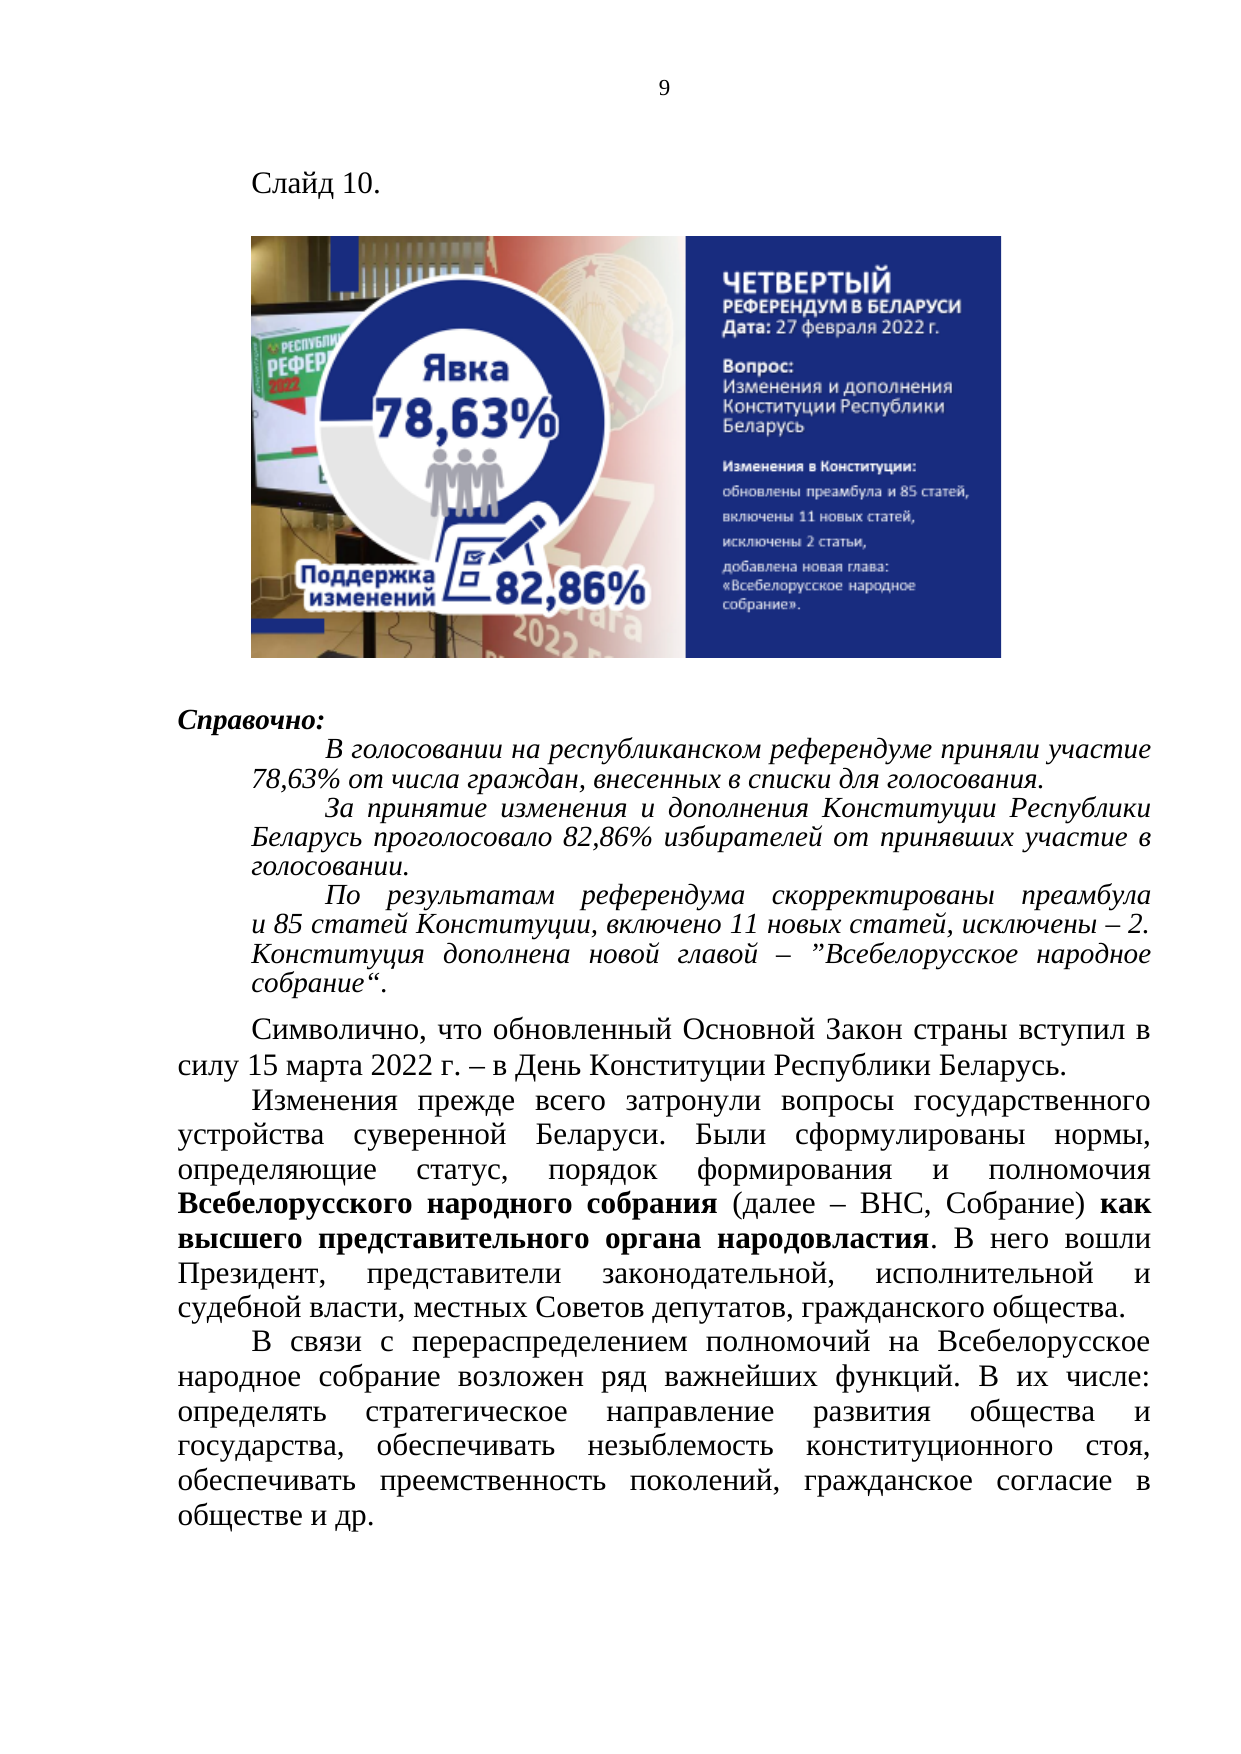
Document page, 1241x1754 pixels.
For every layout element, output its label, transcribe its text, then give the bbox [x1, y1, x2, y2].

text За принятие изменения и дополнения Конституции Республики Беларусь проголосовало 82,86% избирателей от принявших участие в голосовании. [251, 794, 1152, 881]
text В голосовании на республиканском референдуме приняли участие 78,63% от числа граждан, внесенных в списки для голосования. [251, 736, 1152, 794]
text Справочно: [177, 706, 1152, 736]
picture [251, 236, 1002, 658]
text В связи с перераспределением полномочий на Всебелорусское народное собрание возложен ряд важнейших функций. В их числе: определять стратегическое направление развития общества и государства, обеспечивать незыблемость конституционного стоя, обеспечивать преемственность поколений, гражданское согласие в обществе и др. [177, 1324, 1152, 1532]
text Слайд 10. [177, 164, 1152, 200]
text По результатам референдума скорректированы преамбула и 85 статей Конституции, включено 11 новых статей, исключены – 2. Конституция дополнена новой главой – ”Всебелорусское народное собрание“. [251, 881, 1152, 998]
text Изменения прежде всего затронули вопросы государственного устройства суверенной Беларуси. Были сформулированы нормы, определяющие статус, порядок формирования и полномочия Всебелорусского народного собрания (далее – ВНС, Собрание) как высшего представительного органа народовластия. В него вошли Президент, представители законодательной, исполнительной и судебной власти, местных Советов депутатов, гражданского общества. [177, 1082, 1152, 1324]
text Символично, что обновленный Основной Закон страны вступил в силу 15 марта 2022 г. – в День Конституции Республики Беларусь. [177, 1011, 1152, 1082]
